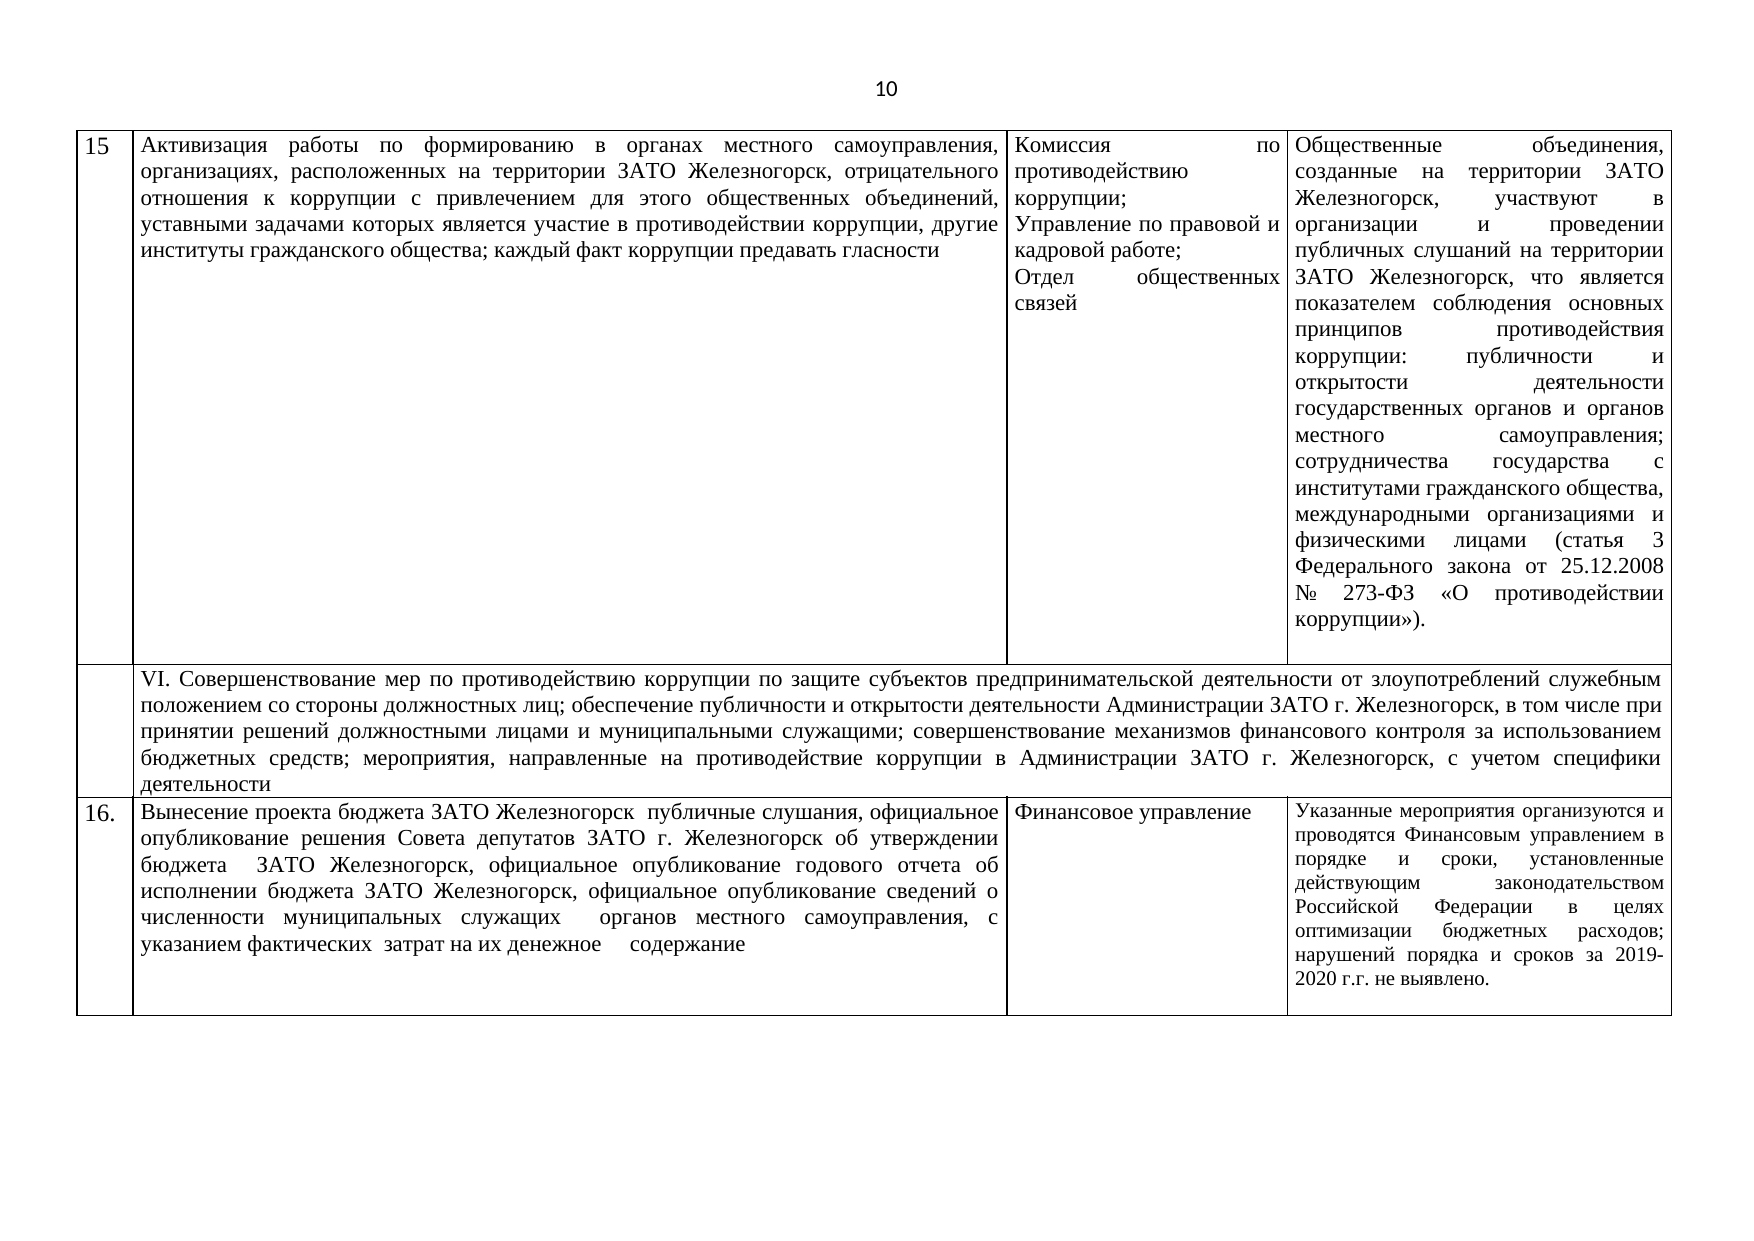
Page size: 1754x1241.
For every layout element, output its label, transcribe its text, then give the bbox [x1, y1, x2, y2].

table_cell Указанные мероприятия организуются и проводятся Финансовым управлением в порядке и сроки, установленные действующим законодательством Российской Федерации в целях оптимизации бюджетных расходов; нарушений порядка и сроков за 2019-2020 г.г. не выявлено. [1288, 798, 1671, 1015]
table_cell Комиссия по противодействию коррупции; Управление по правовой и кадровой работе; Отдел общественных связей [1008, 131, 1287, 663]
table_cell Вынесение проекта бюджета ЗАТО Железногорск публичные слушания, официальное опубликование решения Совета депутатов ЗАТО г. Железногорск об утверждении бюджета ЗАТО Железногорск, официальное опубликование годового отчета об исполнении бюджета ЗАТО Железногорск, официальное опубликование сведений о численности муниципальных служащих органов местного самоуправления, с указанием фактических затрат на их денежное содержание [134, 798, 1006, 1015]
table_cell Финансовое управление [1008, 798, 1287, 1015]
table_cell [78, 665, 133, 796]
table_cell Активизация работы по формированию в органах местного самоуправления, организациях, расположенных на территории ЗАТО Железногорск, отрицательного отношения к коррупции с привлечением для этого общественных объединений, уставными задачами которых является участие в противодействии коррупции, другие институты гражданского общества; каждый факт коррупции предавать гласности [134, 131, 1006, 663]
table_cell 15 [78, 131, 132, 663]
table_cell 16. [78, 798, 132, 1015]
table_cell VI. Совершенствование мер по противодействию коррупции по защите субъектов предпринимательской деятельности от злоупотреблений служебным положением со стороны должностных лиц; обеспечение публичности и открытости деятельности Администрации ЗАТО г. Железногорск, в том числе при принятии решений должностными лицами и муниципальными служащими; совершенствование механизмов финансового контроля за использованием бюджетных средств; мероприятия, направленные на противодействие коррупции в Администрации ЗАТО г. Железногорск, с учетом специфики деятельности [134, 665, 1671, 796]
table_cell Общественные объединения, созданные на территории ЗАТО Железногорск, участвуют в организации и проведении публичных слушаний на территории ЗАТО Железногорск, что является показателем соблюдения основных принципов противодействия коррупции: публичности и открытости деятельности государственных органов и органов местного самоуправления; сотрудничества государства с институтами гражданского общества, международными организациями и физическими лицами (статья 3 Федерального закона от 25.12.2008 № 273-ФЗ «О противодействии коррупции»). [1288, 131, 1671, 663]
